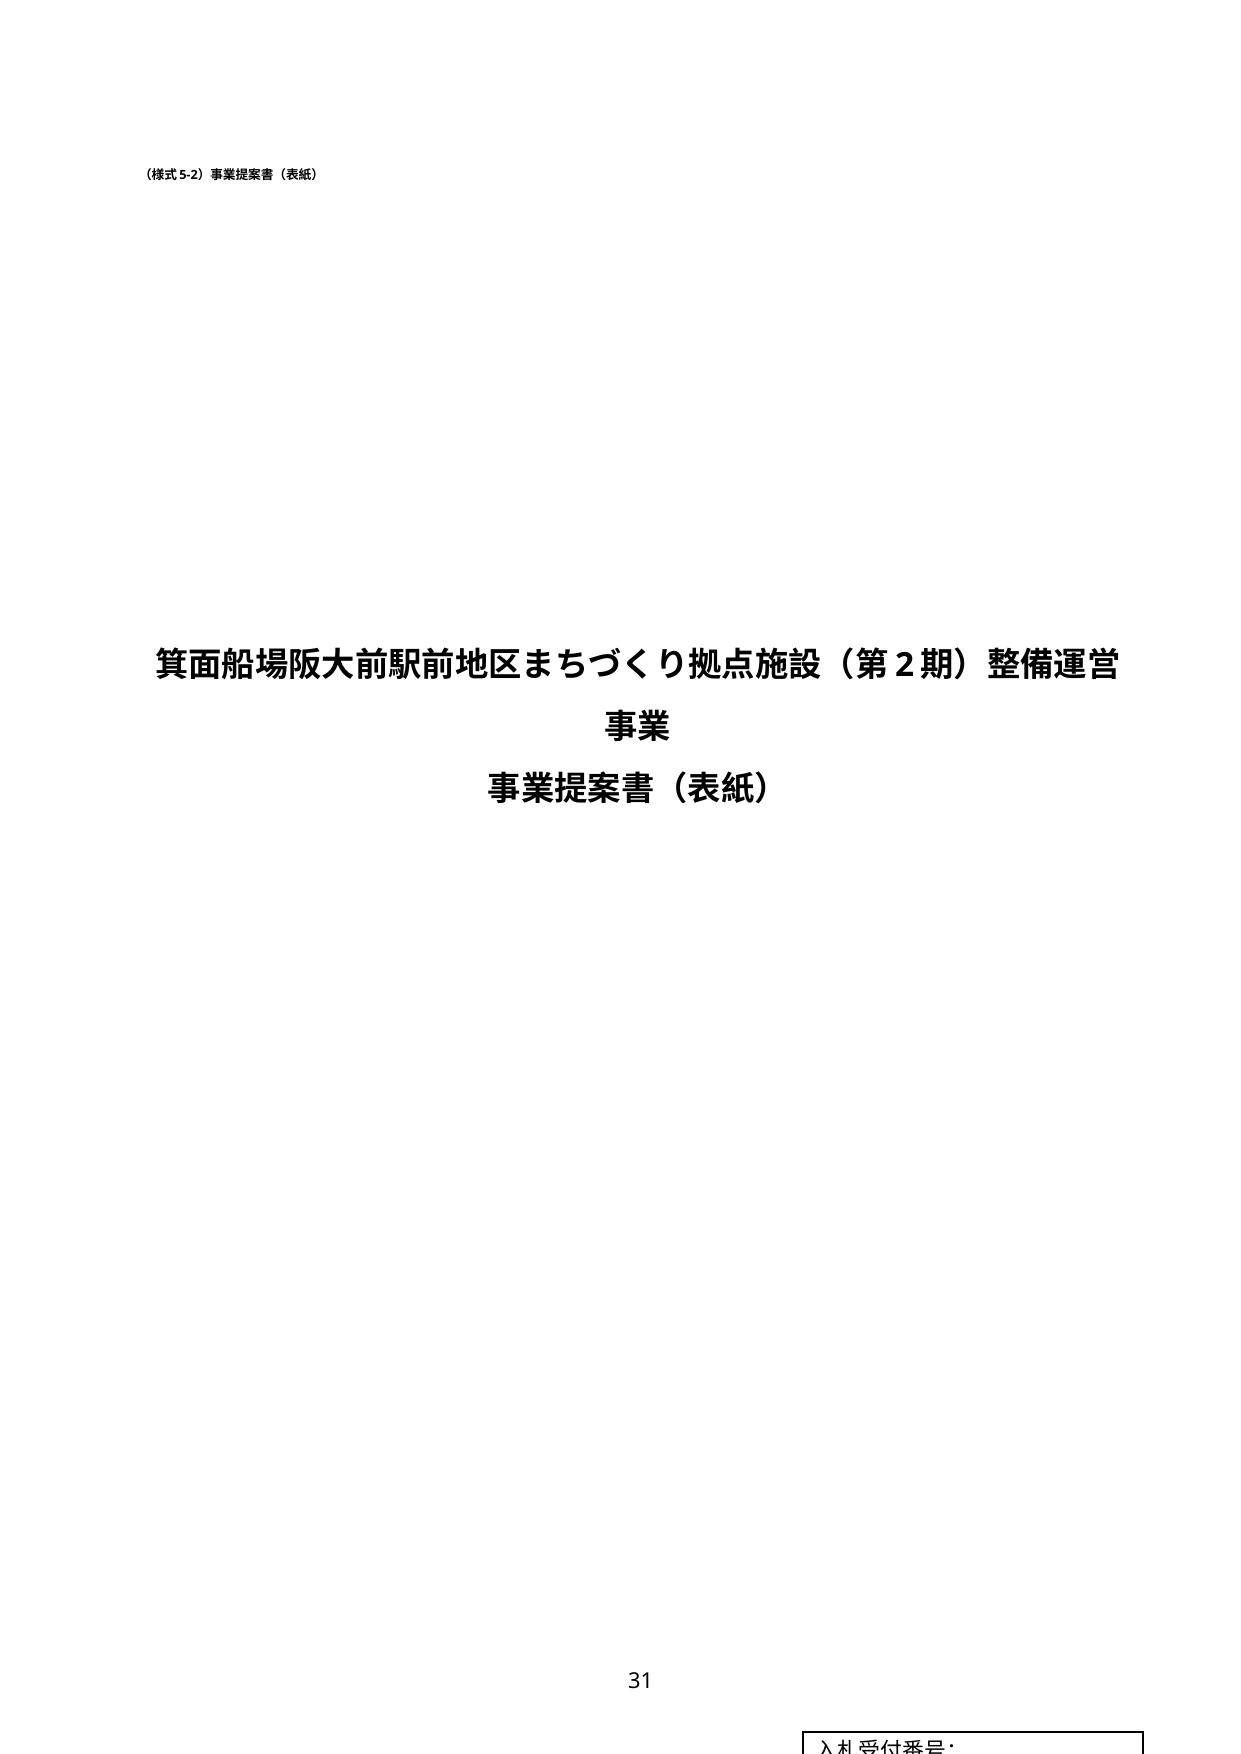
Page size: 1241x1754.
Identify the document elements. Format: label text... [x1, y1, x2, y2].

text （様式5-2）事業提案書（表紙） [139, 137, 1136, 198]
text 箕面船場阪大前駅前地区まちづくり拠点施設（第2期）整備運営事業 [139, 632, 1136, 755]
text 事業提案書（表紙） [139, 755, 1136, 817]
